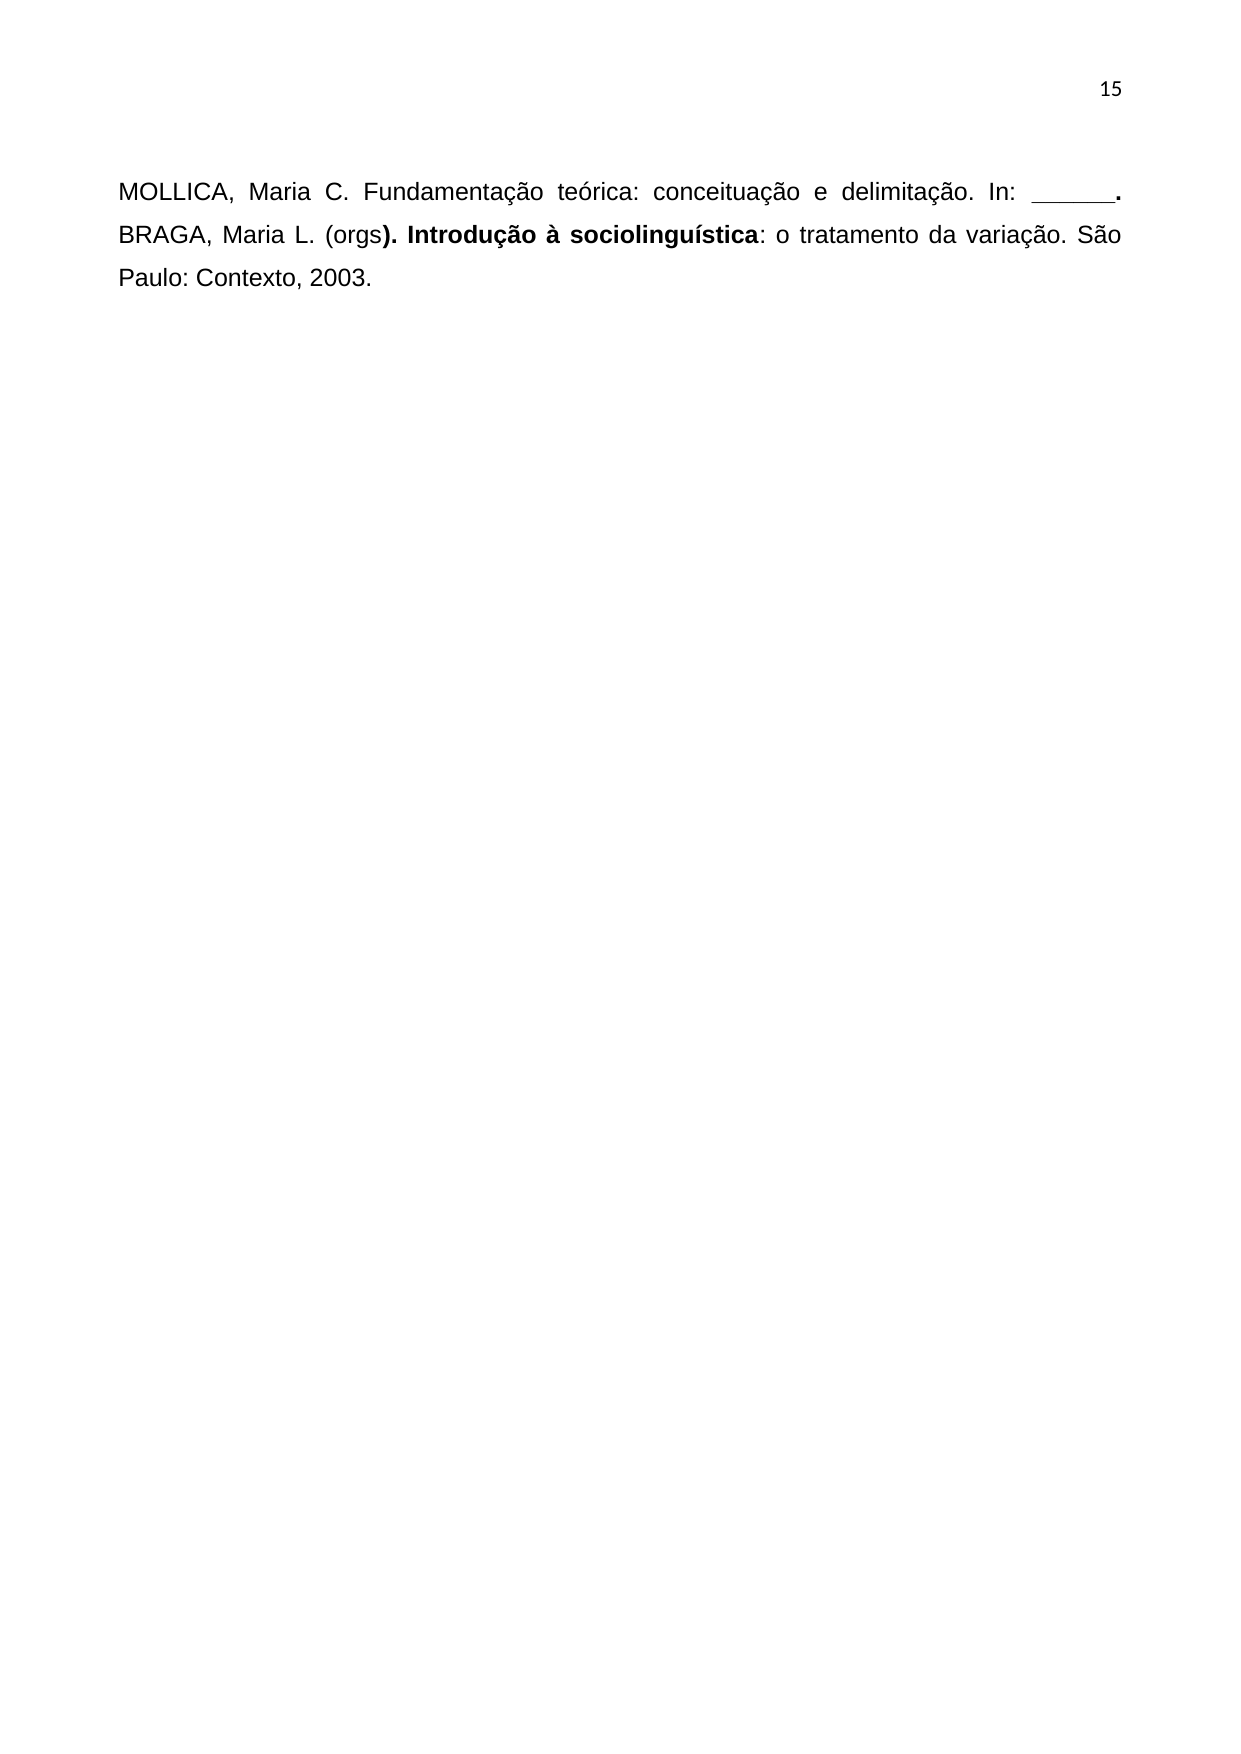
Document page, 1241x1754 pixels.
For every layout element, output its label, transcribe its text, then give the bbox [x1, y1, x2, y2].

text MOLLICA, Maria C. Fundamentação teórica: conceituação e delimitação. In: ______. BRAGA, Maria L. (orgs). Introdução à sociolinguística: o tratamento da variação. São Paulo: Contexto, 2003. [118, 177, 1122, 292]
